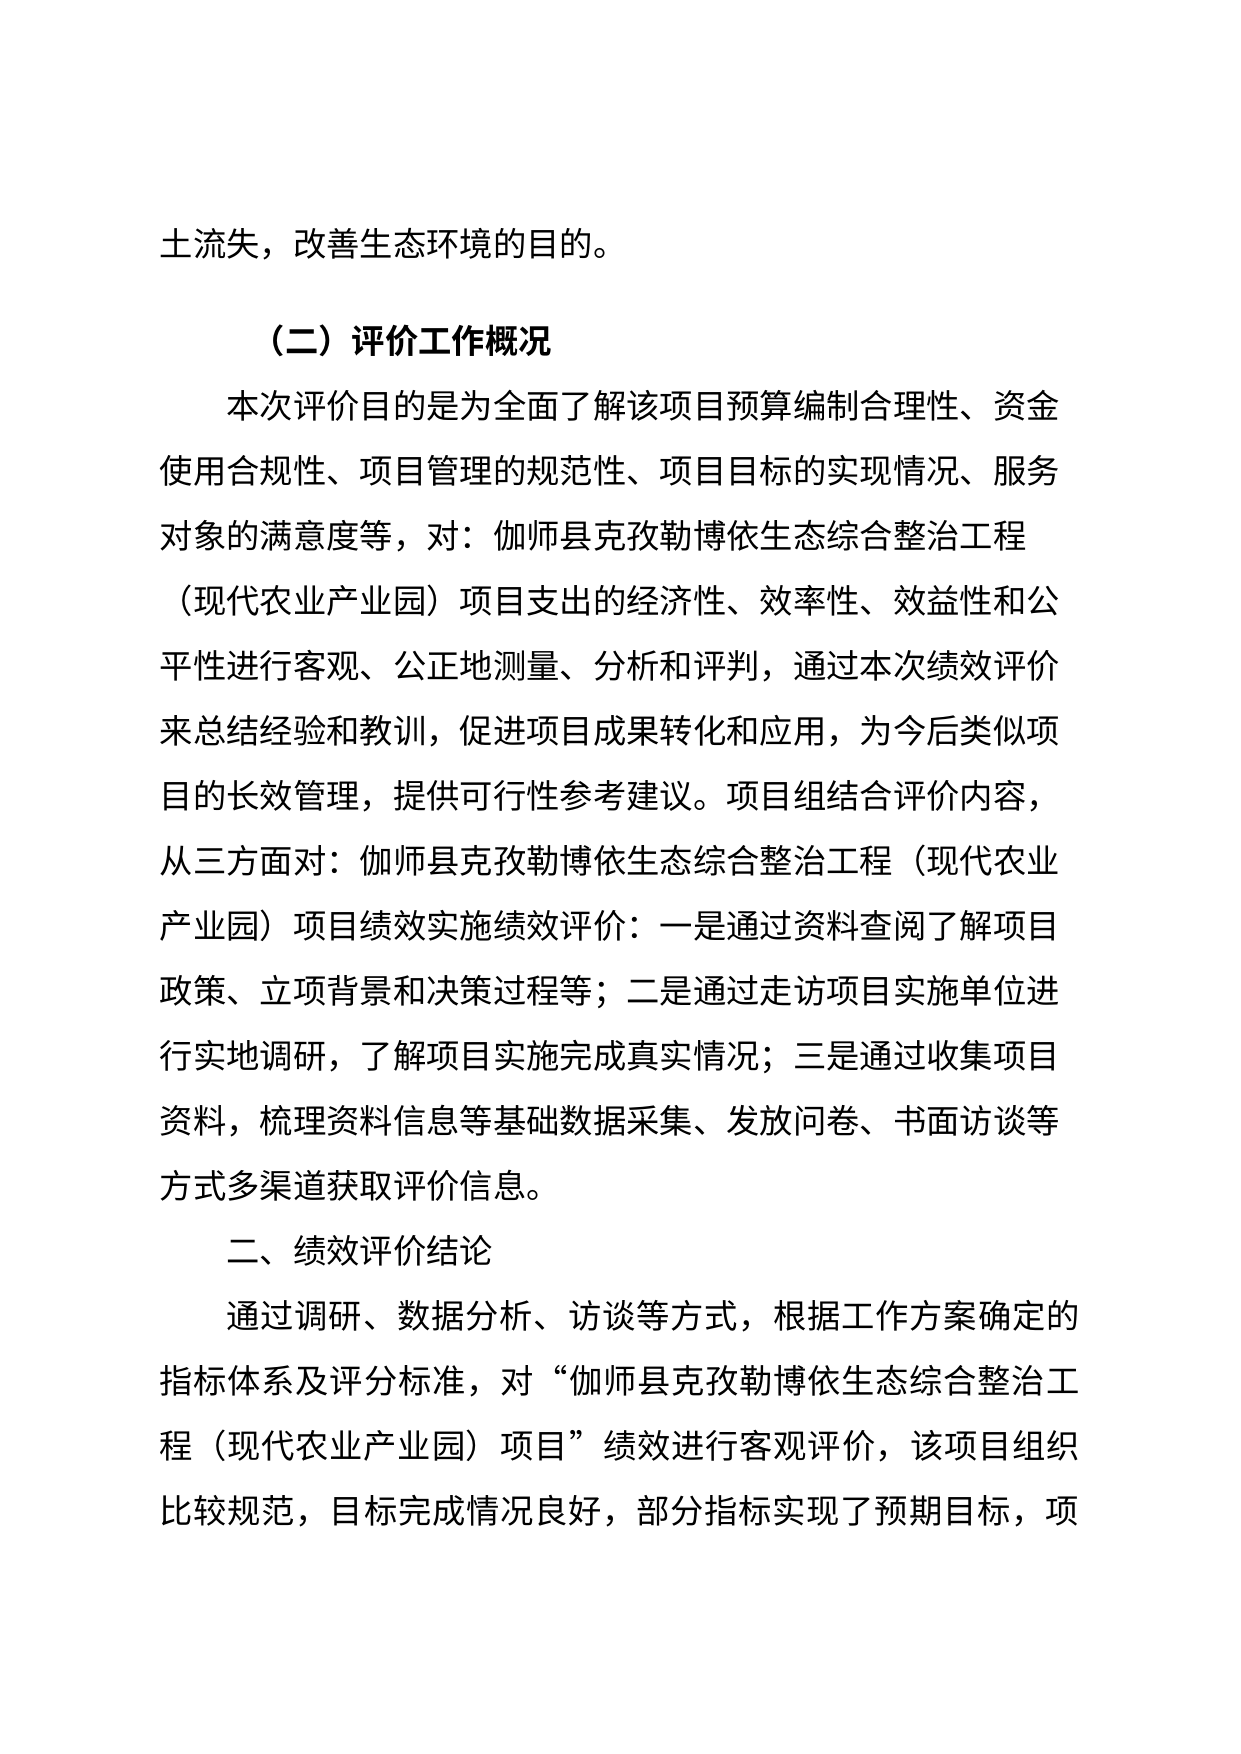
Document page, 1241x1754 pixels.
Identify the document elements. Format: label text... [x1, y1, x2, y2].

subtitle 二、绩效评价结论 [159, 1217, 1081, 1282]
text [159, 209, 1081, 274]
list （二）评价工作概况 [251, 307, 1081, 372]
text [159, 1282, 1081, 1542]
list 本次评价目的是为全面了解该项目预算编制合理性、资金使用合规性、项目管理的规范性、项目目标的实现情况、服务对象的满意度等，对：伽师县克孜勒博依生态综合整治工程（现代农业产业园）项目支出的经济性、效率性、效益性和公平性进行客观、公正地测量、分析和评判，通过本次绩效评价来总结经验和教训，促进项目成果转化和应用，为今后类似项目的长效管理，提供可行性参考建议。项目组结合评价内容，从三方面对：伽师县克孜勒博依生态综合整治工程（现代农业产业园）项目绩效实施绩效评价：一是通过资料查阅了解项目政策、立项背景和决策过程等；二是通过走访项目实施单位进行实地调研，了解项目实施完成真实情况；三是通过收集项目资料，梳理资料信息等基础数据采集、发放问卷、书面访谈等方式多渠道获取评价信息。 [159, 372, 1081, 1217]
